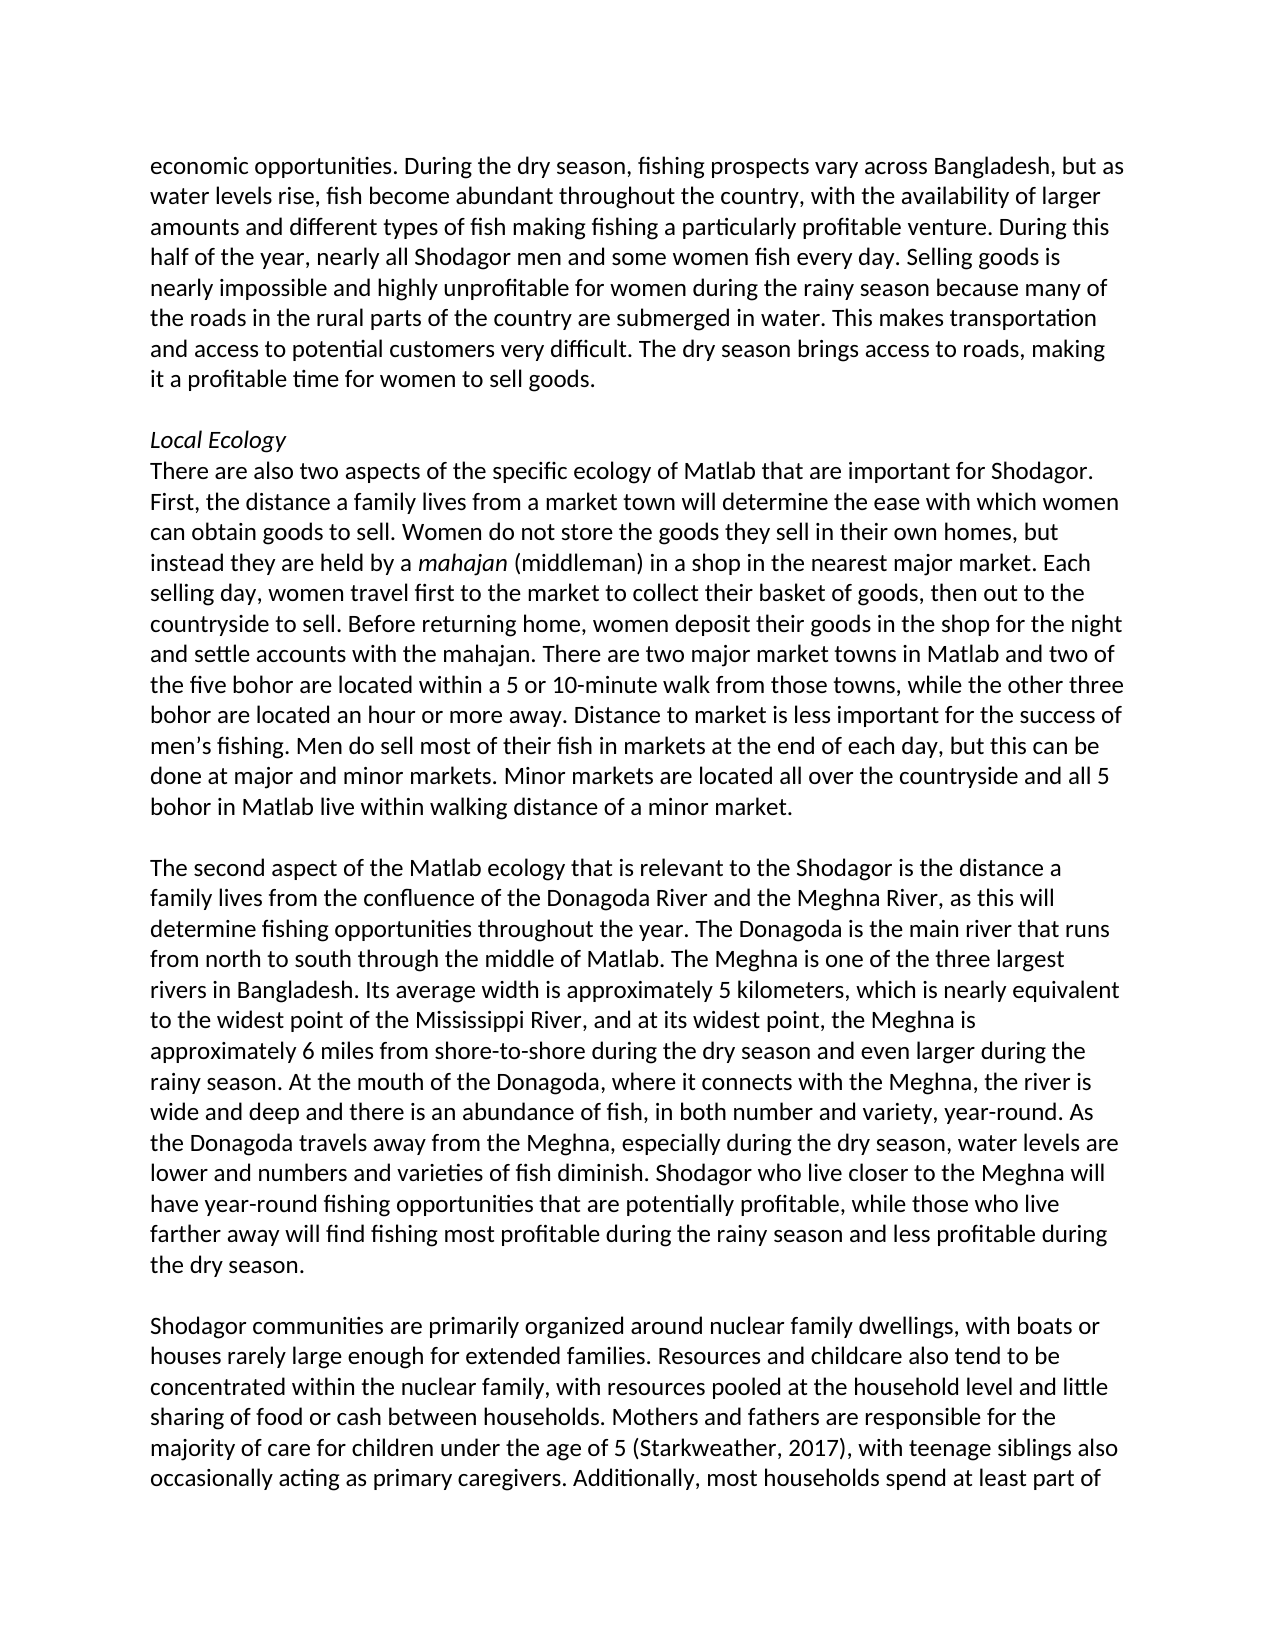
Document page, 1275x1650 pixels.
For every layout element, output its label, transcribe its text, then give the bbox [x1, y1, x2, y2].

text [150, 1310, 1125, 1493]
text The second aspect of the Matlab ecology that is relevant to the Shodagor is the distance a family lives from the confluence of the Donagoda River and the Meghna River, as this will determine fishing opportunities throughout the year. The Donagoda is the main river that runs from north to south through the middle of Matlab. The Meghna is one of the three largest rivers in Bangladesh. Its average width is approximately 5 kilometers, which is nearly equivalent to the widest point of the Mississippi River, and at its widest point, the Meghna is approximately 6 miles from shore-to-shore during the dry season and even larger during the rainy season. At the mouth of the Donagoda, where it connects with the Meghna, the river is wide and deep and there is an abundance of fish, in both number and variety, year-round. As the Donagoda travels away from the Meghna, especially during the dry season, water levels are lower and numbers and varieties of fish diminish. Shodagor who live closer to the Meghna will have year-round fishing opportunities that are potentially profitable, while those who live farther away will find fishing most profitable during the rainy season and less profitable during the dry season. [150, 852, 1125, 1279]
text Local Ecology [150, 425, 1125, 455]
text There are also two aspects of the specific ecology of Matlab that are important for Shodagor. First, the distance a family lives from a market town will determine the ease with which women can obtain goods to sell. Women do not store the goods they sell in their own homes, but instead they are held by a mahajan (middleman) in a shop in the nearest major market. Each selling day, women travel first to the market to collect their basket of goods, then out to the countryside to sell. Before returning home, women deposit their goods in the shop for the night and settle accounts with the mahajan. There are two major market towns in Matlab and two of the five bohor are located within a 5 or 10-minute walk from those towns, while the other three bohor are located an hour or more away. Distance to market is less important for the success of men’s fishing. Men do sell most of their fish in markets at the end of each day, but this can be done at major and minor markets. Minor markets are located all over the countryside and all 5 bohor in Matlab live within walking distance of a minor market. [150, 455, 1125, 821]
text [150, 150, 1125, 394]
